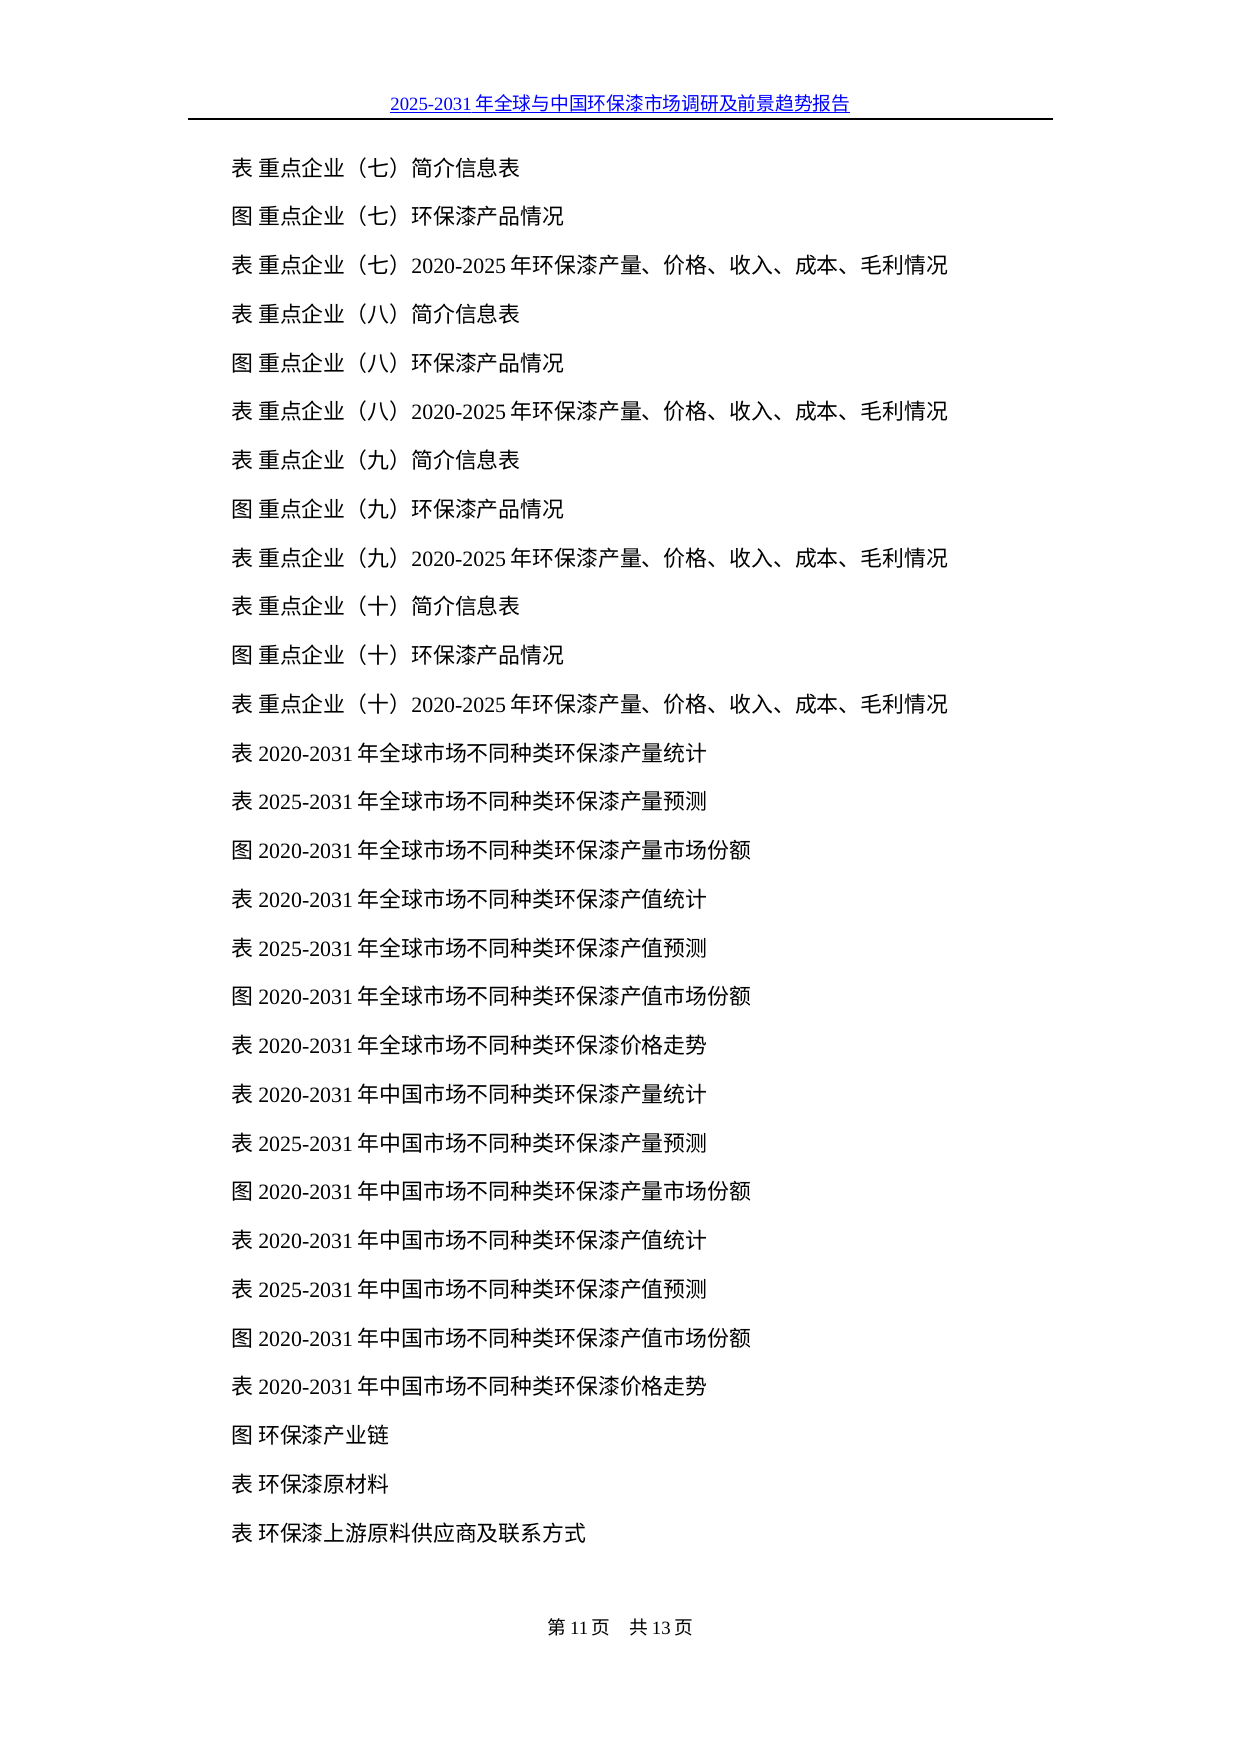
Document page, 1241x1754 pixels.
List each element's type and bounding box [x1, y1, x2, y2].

text [187, 150, 1053, 1548]
